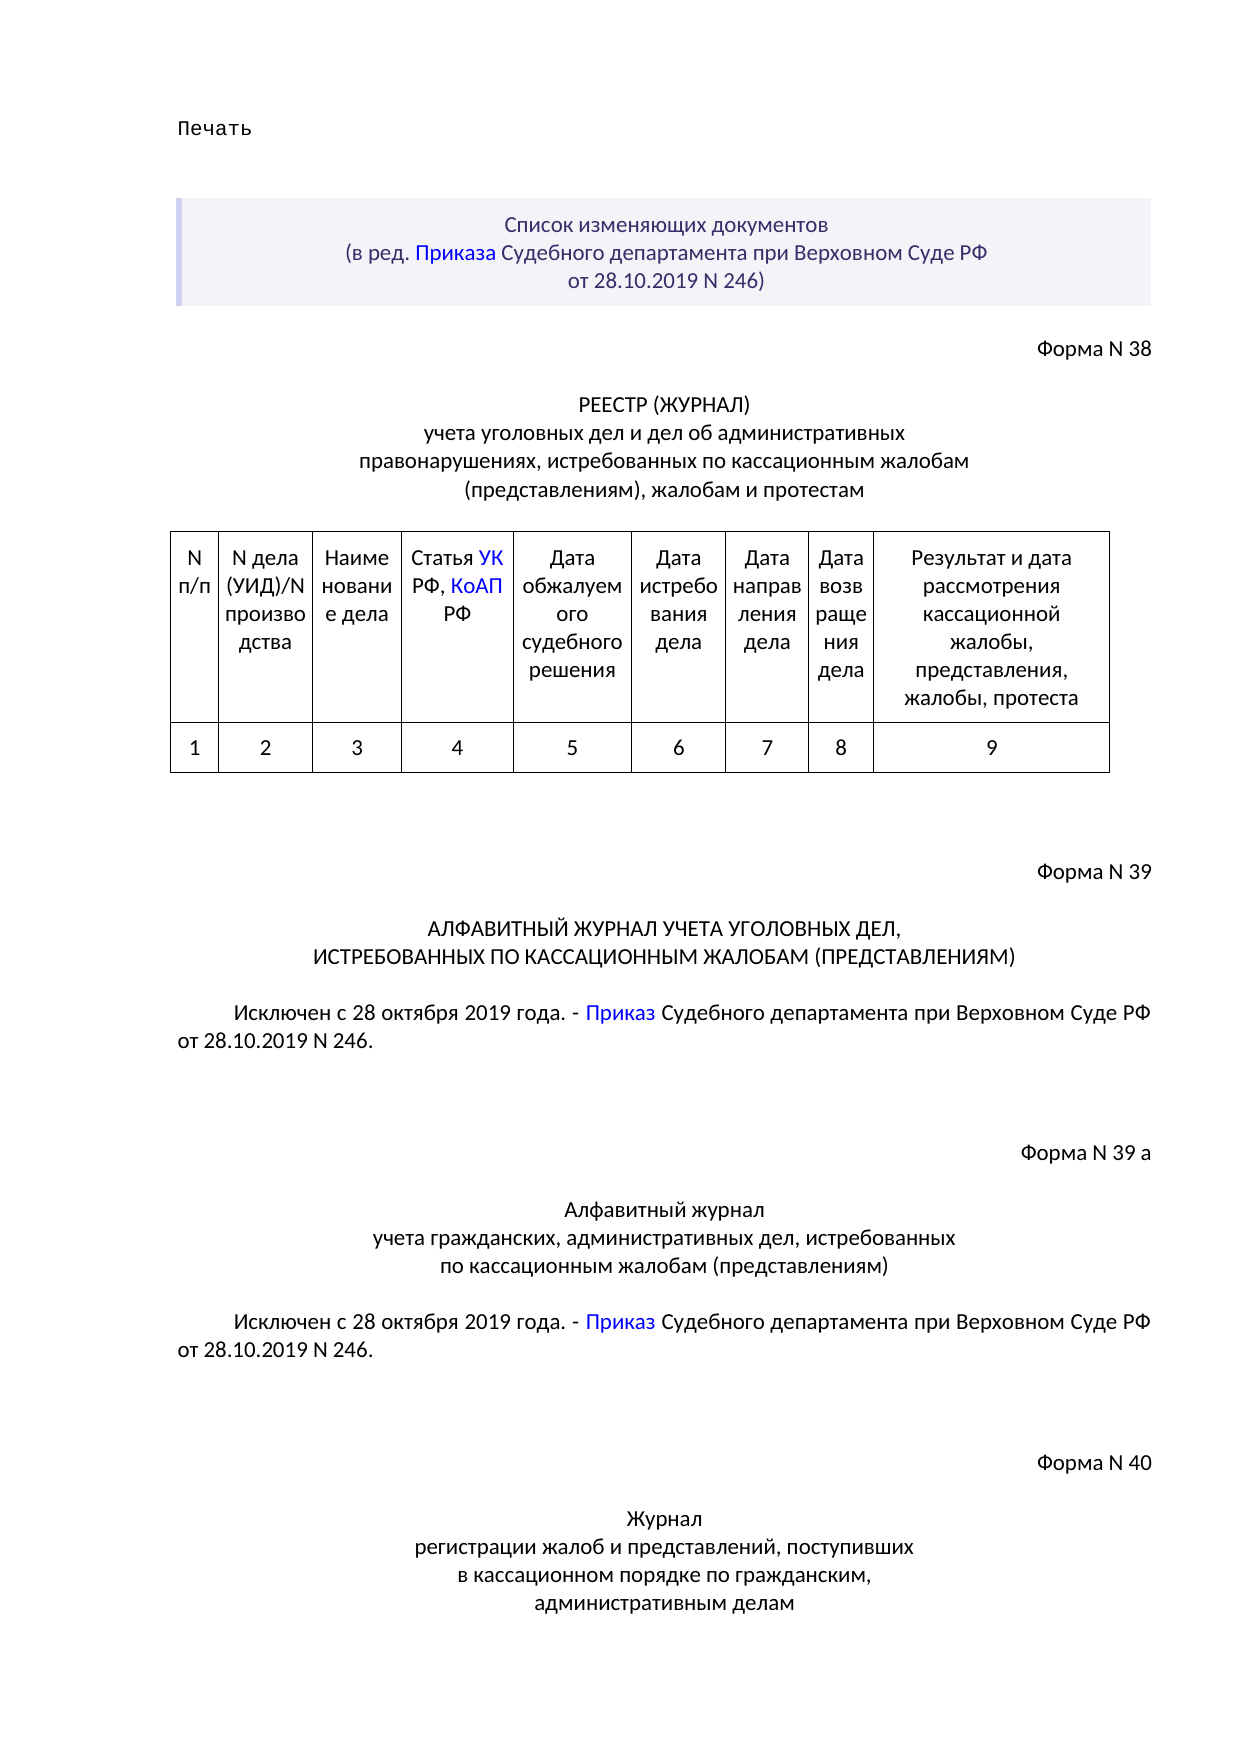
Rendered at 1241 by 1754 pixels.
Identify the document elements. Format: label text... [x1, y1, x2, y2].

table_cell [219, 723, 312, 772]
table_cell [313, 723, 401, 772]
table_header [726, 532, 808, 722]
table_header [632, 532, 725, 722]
text АЛФАВИТНЫЙ ЖУРНАЛ УЧЕТА УГОЛОВНЫХ ДЕЛ, [177, 914, 1152, 942]
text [177, 1307, 1152, 1363]
text учета гражданских, административных дел, истребованных [177, 1223, 1152, 1251]
text Журнал [177, 1504, 1152, 1532]
text Исключен с 28 октября 2019 года. - Приказ Судебного департамента при Верховном Суде РФ от 28.10.2019 N 246. [177, 998, 1152, 1054]
text учета уголовных дел и дел об административных [177, 418, 1152, 447]
text правонарушениях, истребованных по кассационным жалобам [177, 447, 1152, 475]
text регистрации жалоб и представлений, поступивших [177, 1532, 1152, 1560]
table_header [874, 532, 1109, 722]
text Печать [177, 118, 1152, 142]
text Форма N 39 [177, 857, 1152, 885]
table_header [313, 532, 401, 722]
text ИСТРЕБОВАННЫХ ПО КАССАЦИОННЫМ ЖАЛОБАМ (ПРЕДСТАВЛЕНИЯМ) [177, 942, 1152, 970]
text Форма N 38 [177, 334, 1152, 362]
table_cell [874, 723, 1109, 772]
text административным делам [177, 1588, 1152, 1616]
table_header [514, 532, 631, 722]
text (представлениям), жалобам и протестам [177, 475, 1152, 503]
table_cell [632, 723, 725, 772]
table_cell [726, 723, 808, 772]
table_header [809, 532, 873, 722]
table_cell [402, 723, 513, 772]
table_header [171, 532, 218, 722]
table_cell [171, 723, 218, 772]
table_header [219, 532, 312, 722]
text Форма N 40 [177, 1448, 1152, 1476]
text Алфавитный журнал [177, 1195, 1152, 1223]
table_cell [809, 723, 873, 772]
text Форма N 39 а [177, 1138, 1152, 1167]
text РЕЕСТР (ЖУРНАЛ) [177, 390, 1152, 418]
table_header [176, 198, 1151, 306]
text в кассационном порядке по гражданским, [177, 1560, 1152, 1588]
text по кассационным жалобам (представлениям) [177, 1251, 1152, 1279]
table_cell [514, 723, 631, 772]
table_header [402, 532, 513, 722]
